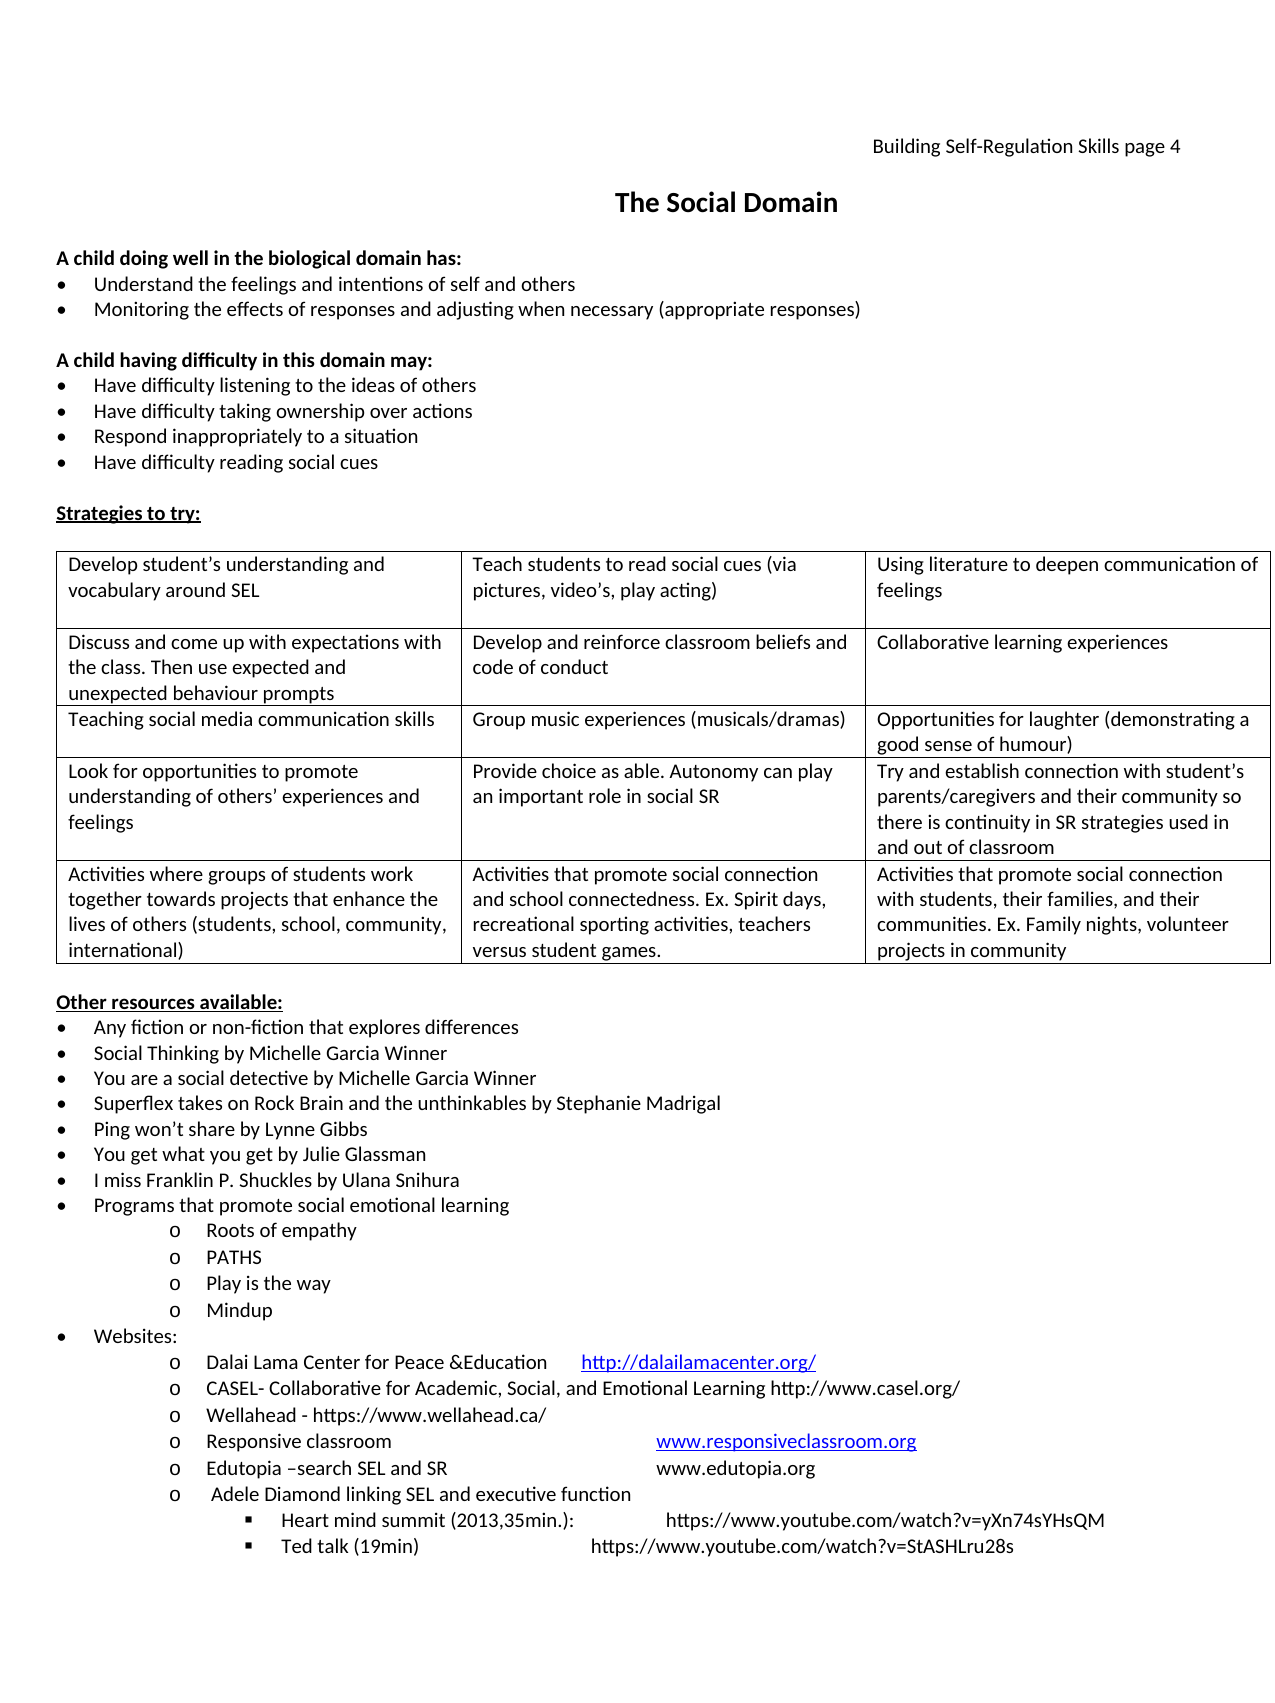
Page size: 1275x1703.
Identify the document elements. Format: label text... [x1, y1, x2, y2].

table_cell Look for opportunities to promote understanding of others’ experiences and feelings [57, 758, 461, 860]
table_header Teach students to read social cues (via pictures, video’s, play acting) [462, 552, 865, 628]
list Adele Diamond linking SEL and executive function [169, 1481, 1247, 1508]
table_cell Opportunities for laughter (demonstrating a good sense of humour) [866, 706, 1270, 757]
list Play is the way [169, 1271, 1247, 1297]
list Understand the feelings and intentions of self and others [56, 271, 1247, 296]
list Any fiction or non-fiction that explores differences [56, 1014, 1247, 1040]
list Edutopia –search SEL and SR www.edutopia.org [169, 1455, 1247, 1481]
list Dalai Lama Center for Peace &Education http://dalailamacenter.org/ [169, 1349, 1247, 1375]
table_cell Develop and reinforce classroom beliefs and code of conduct [462, 629, 865, 705]
table_header Using literature to deepen communication of feelings [866, 552, 1270, 628]
table_cell Activities that promote social connection with students, their families, and their communities. Ex. Family nights, volunteer projects in community [866, 861, 1270, 962]
list Websites: [56, 1323, 1247, 1349]
table_cell Try and establish connection with student’s parents/caregivers and their community so there is continuity in SR strategies used in and out of classroom [866, 758, 1270, 860]
list Respond inappropriately to a situation [56, 423, 1247, 449]
list Ted talk (19min) https://www.youtube.com/watch?v=StASHLru28s [244, 1533, 1247, 1558]
text Strategies to try: [56, 500, 1247, 525]
table_cell Activities that promote social connection and school connectedness. Ex. Spirit days, recreational sporting activities, teachers versus student games. [462, 861, 865, 962]
text A child having difficulty in this domain may: [56, 347, 1247, 373]
list Monitoring the effects of responses and adjusting when necessary (appropriate responses) [56, 296, 1247, 322]
list Wellahead - https://www.wellahead.ca/ [169, 1402, 1247, 1428]
text A child doing well in the biological domain has: [56, 246, 1247, 271]
list You get what you get by Julie Glassman [56, 1141, 1247, 1167]
text Building Self-Regulation Skills page 4 [731, 134, 1247, 159]
list You are a social detective by Michelle Garcia Winner [56, 1065, 1247, 1091]
list Have difficulty taking ownership over actions [56, 398, 1247, 423]
list Superflex takes on Rock Brain and the unthinkables by Stephanie Madrigal [56, 1091, 1247, 1116]
table_cell Teaching social media communication skills [57, 706, 461, 757]
list Ping won’t share by Lynne Gibbs [56, 1116, 1247, 1141]
list Have difficulty listening to the ideas of others [56, 373, 1247, 398]
table_cell Provide choice as able. Autonomy can play an important role in social SR [462, 758, 865, 860]
table_cell Collaborative learning experiences [866, 629, 1270, 705]
list PATHS [169, 1244, 1247, 1271]
table_cell Group music experiences (musicals/dramas) [462, 706, 865, 757]
list Heart mind summit (2013,35min.): https://www.youtube.com/watch?v=yXn74sYHsQM [244, 1508, 1247, 1533]
table_header Develop student’s understanding and vocabulary around SEL [57, 552, 461, 628]
list Programs that promote social emotional learning [56, 1192, 1247, 1218]
list I miss Franklin P. Shuckles by Ulana Snihura [56, 1167, 1247, 1192]
list CASEL- Collaborative for Academic, Social, and Emotional Learning http://www.casel.org/ [169, 1375, 1247, 1402]
list Have difficulty reading social cues [56, 449, 1247, 474]
table_cell Discuss and come up with expectations with the class. Then use expected and unexpected behaviour prompts [57, 629, 461, 705]
table_cell Activities where groups of students work together towards projects that enhance the lives of others (students, school, community, international) [57, 861, 461, 962]
text The Social Domain [131, 184, 1247, 220]
list Social Thinking by Michelle Garcia Winner [56, 1040, 1247, 1065]
list Mindup [169, 1297, 1247, 1323]
list Roots of empathy [169, 1218, 1247, 1244]
list Responsive classroom www.responsiveclassroom.org [169, 1428, 1247, 1455]
text Other resources available: [56, 989, 1247, 1014]
